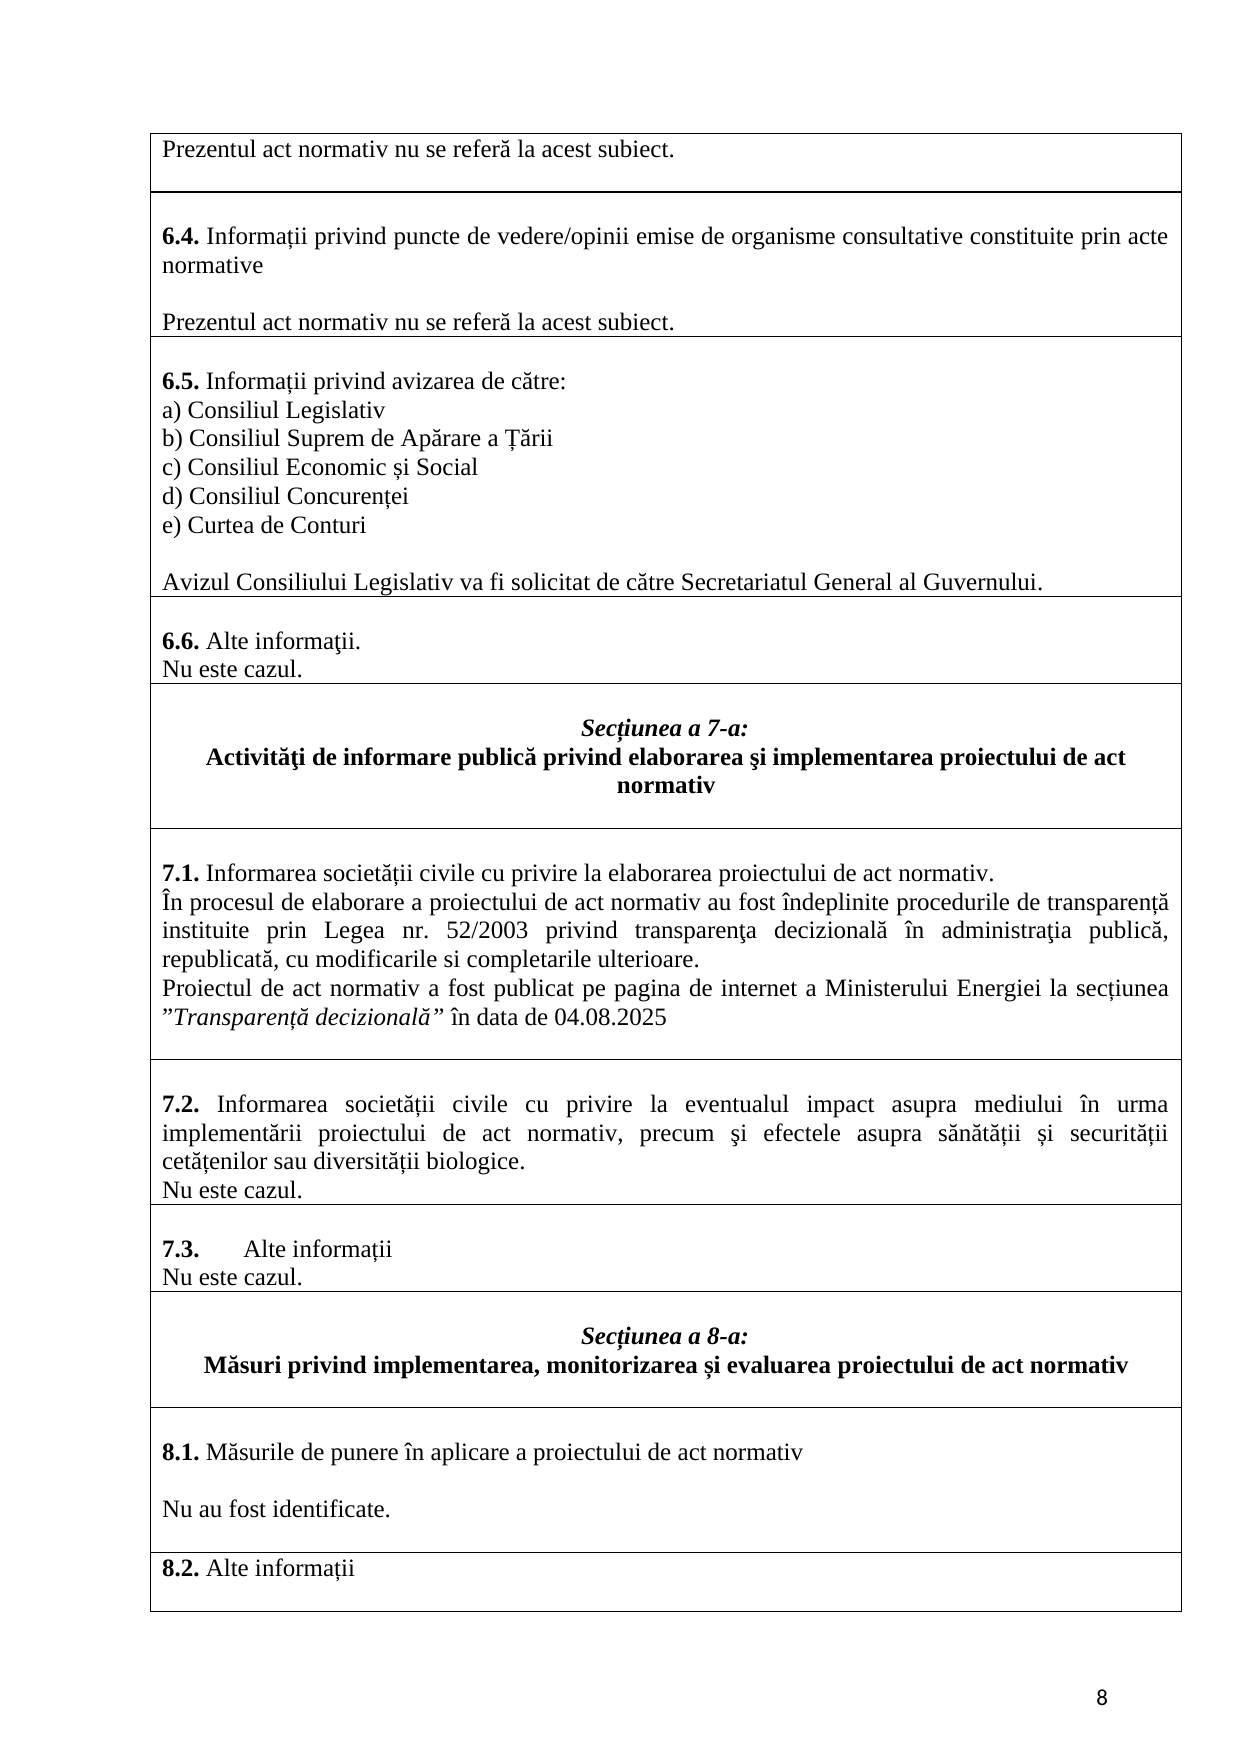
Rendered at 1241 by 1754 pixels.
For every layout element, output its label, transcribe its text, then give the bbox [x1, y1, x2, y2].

table_cell Secțiunea a 7-a: Activităţi de informare publică privind elaborarea şi implementarea proiectului de act normativ [151, 684, 1181, 828]
table_cell 7.1. Informarea societății civile cu privire la elaborarea proiectului de act normativ. În procesul de elaborare a proiectului de act normativ au fost îndeplinite procedurile de transparență instituite prin Legea nr. 52/2003 privind transparenţa decizională în administraţia publică, republicată, cu modificarile si completarile ulterioare. Proiectul de act normativ a fost publicat pe pagina de internet a Ministerului Energiei la secțiunea ”Transparență decizională” în data de 04.08.2025 [151, 829, 1181, 1059]
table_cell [151, 1553, 1181, 1611]
table_cell 8.1. Măsurile de punere în aplicare a proiectului de act normativ Nu au fost identificate. [151, 1408, 1181, 1552]
table_cell 7.2. Informarea societății civile cu privire la eventualul impact asupra mediului în urma implementării proiectului de act normativ, precum şi efectele asupra sănătății și securității cetățenilor sau diversității biologice. Nu este cazul. [151, 1060, 1181, 1204]
table_cell 6.4. Informații privind puncte de vedere/opinii emise de organisme consultative constituite prin acte normative Prezentul act normativ nu se referă la acest subiect. [151, 193, 1181, 336]
table_cell 6.5. Informații privind avizarea de către: a) Consiliul Legislativ b) Consiliul Suprem de Apărare a Țării c) Consiliul Economic și Social d) Consiliul Concurenței e) Curtea de Conturi Avizul Consiliului Legislativ va fi solicitat de către Secretariatul General al Guvernului. [151, 337, 1181, 596]
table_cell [151, 134, 1181, 191]
table_cell Secțiunea a 8-a: Măsuri privind implementarea, monitorizarea și evaluarea proiectului de act normativ [151, 1292, 1181, 1407]
table_cell Alte informații Nu este cazul. [151, 1205, 1181, 1291]
table_cell 6.6. Alte informaţii. Nu este cazul. [151, 597, 1181, 683]
